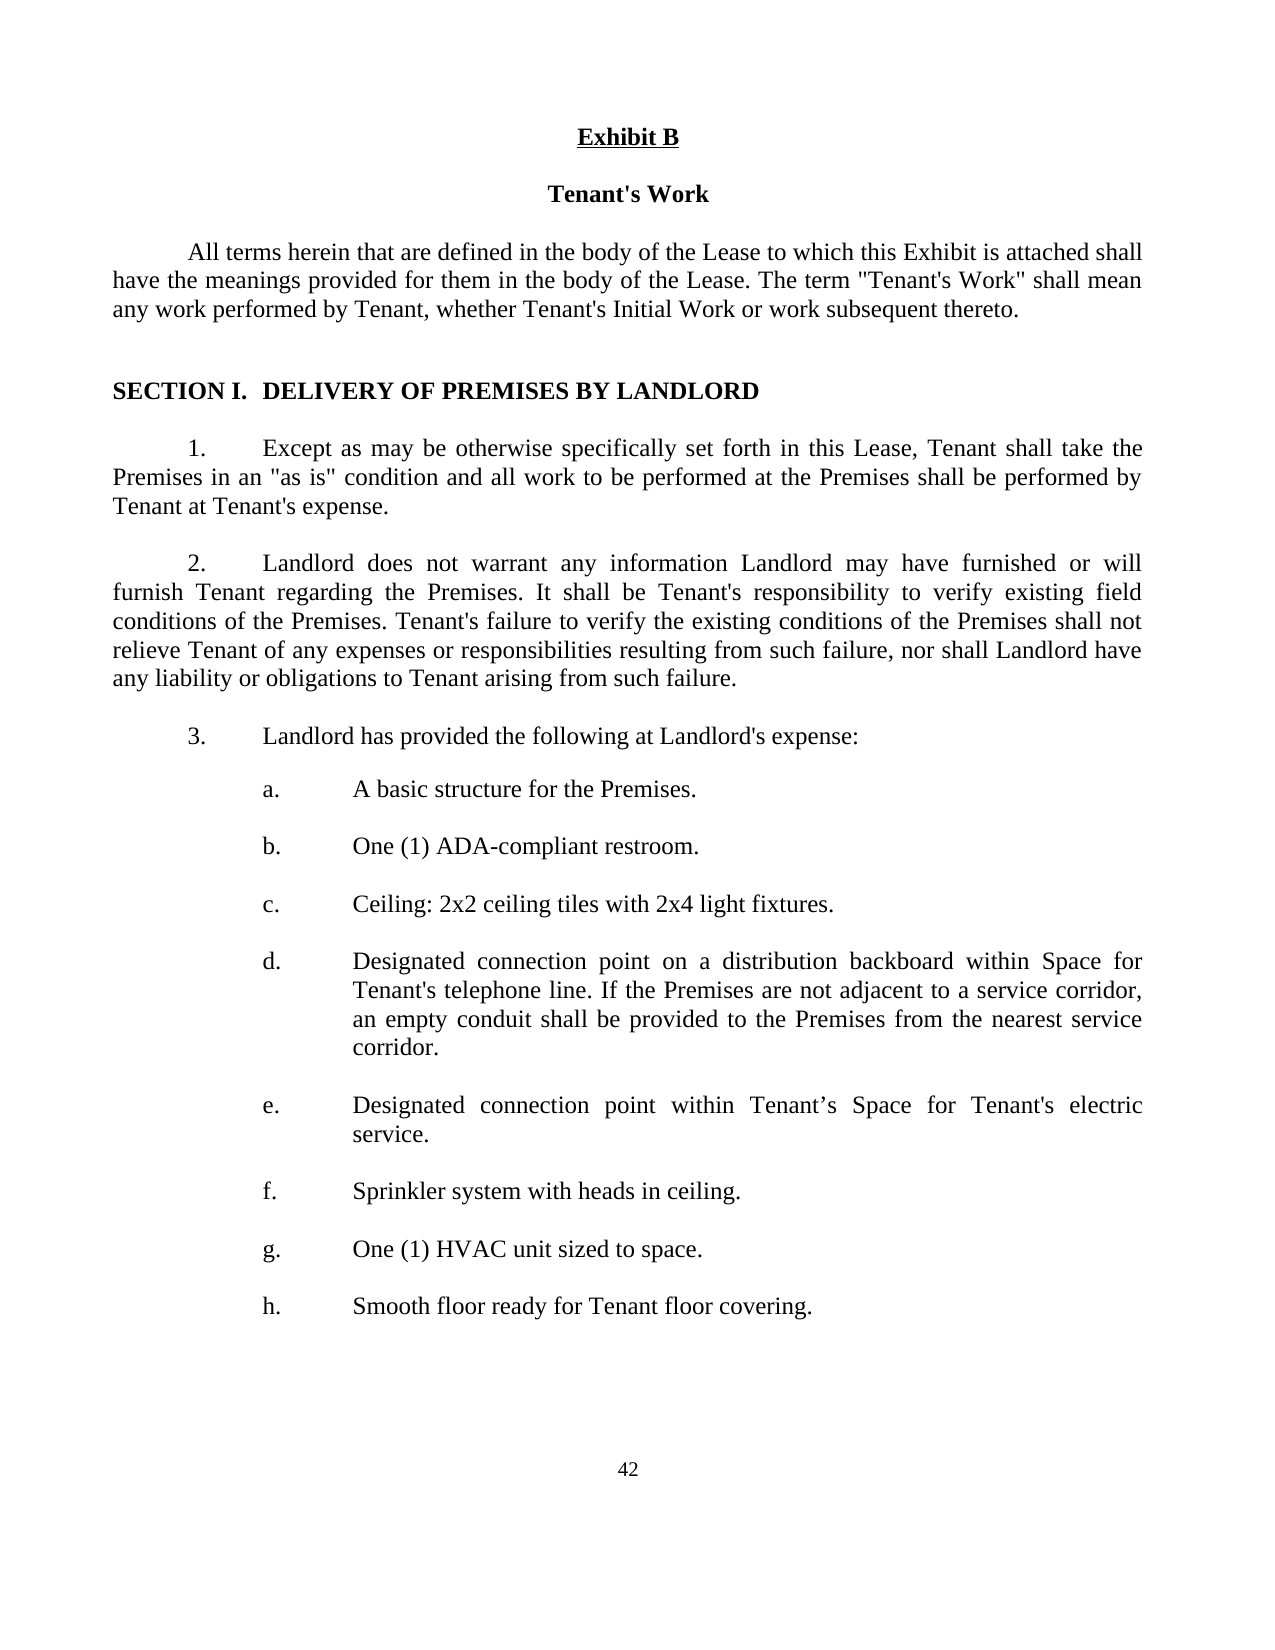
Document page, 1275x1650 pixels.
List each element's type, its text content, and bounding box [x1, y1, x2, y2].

text 2. Landlord does not warrant any information Landlord may have furnished or will furnish Tenant regarding the Premises. It shall be Tenant's responsibility to verify existing field conditions of the Premises. Tenant's failure to verify the existing conditions of the Premises shall not relieve Tenant of any expenses or responsibilities resulting from such failure, nor shall Landlord have any liability or obligations to Tenant arising from such failure. [112, 548, 1144, 692]
text h. Smooth floor ready for Tenant floor covering. [112, 1291, 1144, 1320]
text e. Designated connection point within Tenant’s Space for Tenant's electric service. [112, 1090, 1144, 1147]
text c. Ceiling: 2x2 ceiling tiles with 2x4 light fixtures. [112, 889, 1144, 917]
text 1. Except as may be otherwise specifically set forth in this Lease, Tenant shall take the Premises in an "as is" condition and all work to be performed at the Premises shall be performed by Tenant at Tenant's expense. [112, 433, 1144, 520]
text d. Designated connection point on a distribution backboard within Space for Tenant's telephone line. If the Premises are not adjacent to a service corridor, an empty conduit shall be provided to the Premises from the nearest service corridor. [112, 946, 1144, 1061]
text b. One (1) ADA-compliant restroom. [112, 831, 1144, 860]
text g. One (1) HVAC unit sized to space. [112, 1234, 1144, 1262]
text f. Sprinkler system with heads in ceiling. [112, 1176, 1144, 1205]
text Exhibit B [112, 122, 1144, 151]
text Tenant's Work [112, 179, 1144, 208]
text a. A basic structure for the Premises. [112, 774, 1144, 802]
text All terms herein that are defined in the body of the Lease to which this Exhibit is attached shall have the meanings provided for them in the body of the Lease. The term "Tenant's Work" shall mean any work performed by Tenant, whether Tenant's Initial Work or work subsequent thereto. [112, 237, 1144, 323]
text 3. Landlord has provided the following at Landlord's expense: [112, 721, 1144, 750]
text SECTION I. DELIVERY OF PREMISES BY LANDLORD [112, 376, 1144, 405]
